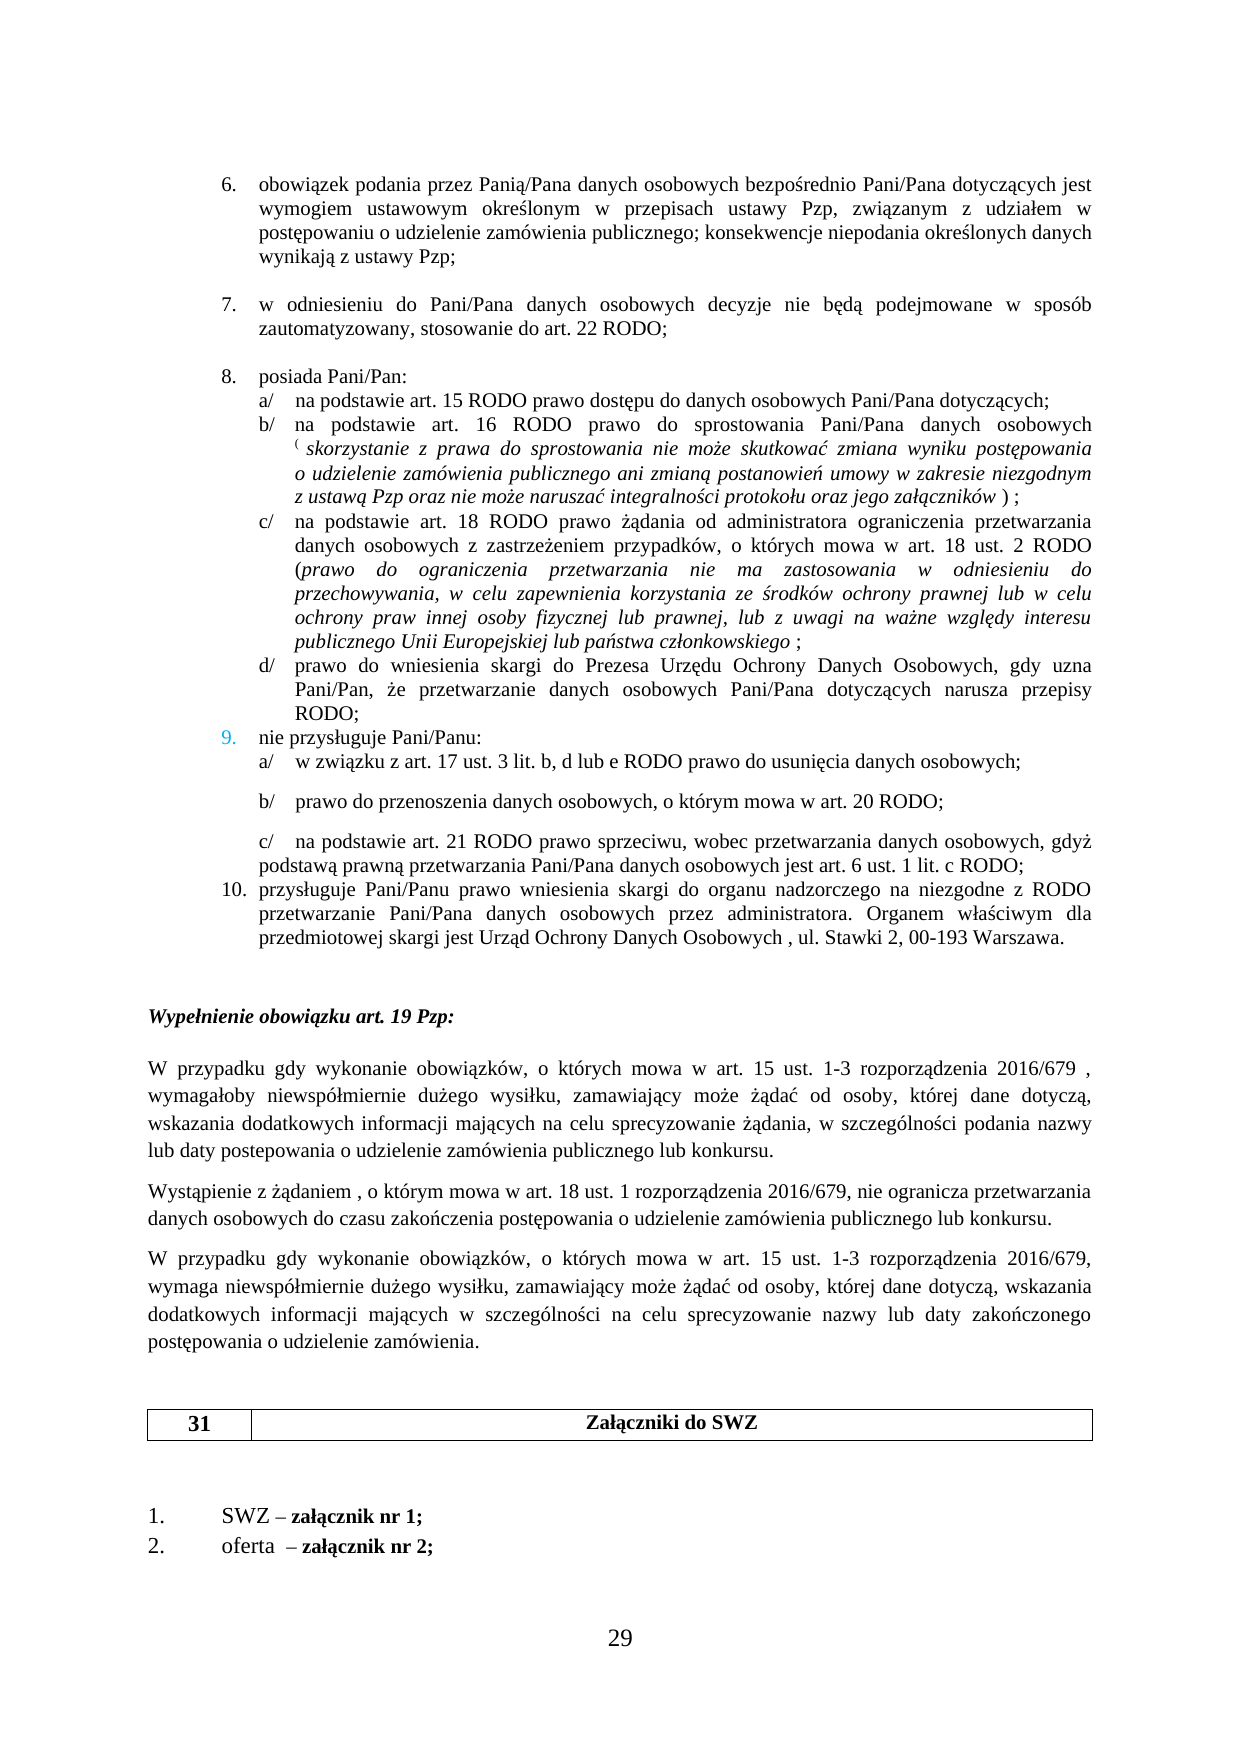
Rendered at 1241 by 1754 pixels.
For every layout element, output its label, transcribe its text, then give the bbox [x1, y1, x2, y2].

list c/ na podstawie art. 18 RODO prawo żądania od administratora ograniczenia przetwarzania danych osobowych z zastrzeżeniem przypadków, o których mowa w art. 18 ust. 2 RODO (prawo do ograniczenia przetwarzania nie ma zastosowania w odniesieniu do przechowywania, w celu zapewnienia korzystania ze środków ochrony prawnej lub w celu ochrony praw innej osoby fizycznej lub prawnej, lub z uwagi na ważne względy interesu publicznego Unii Europejskiej lub państwa członkowskiego ; [258, 508, 1093, 653]
list b/ na podstawie art. 16 RODO prawo do sprostowania Pani/Pana danych osobowych ( skorzystanie z prawa do sprostowania nie może skutkować zmiana wyniku postępowania o udzielenie zamówienia publicznego ani zmianą postanowień umowy w zakresie niezgodnym z ustawą Pzp oraz nie może naruszać integralności protokołu oraz jego załączników ) ; [258, 412, 1093, 508]
list nie przysługuje Pani/Panu: [221, 725, 1093, 749]
table_header Załączniki do SWZ [252, 1410, 1092, 1440]
text W przypadku gdy wykonanie obowiązków, o których mowa w art. 15 ust. 1-3 rozporządzenia 2016/679 , wymagałoby niewspółmiernie dużego wysiłku, zamawiający może żądać od osoby, której dane dotyczą, wskazania dodatkowych informacji mających na celu sprecyzowanie żądania, w szczególności podania nazwy lub daty postepowania o udzielenie zamówienia publicznego lub konkursu. [148, 1056, 1093, 1162]
list posiada Pani/Pan: [221, 364, 1093, 388]
text b/ prawo do przenoszenia danych osobowych, o którym mowa w art. 20 RODO; [185, 789, 1093, 813]
table_header 31 [148, 1410, 251, 1440]
text Wystąpienie z żądaniem , o którym mowa w art. 18 ust. 1 rozporządzenia 2016/679, nie ogranicza przetwarzania danych osobowych do czasu zakończenia postępowania o udzielenie zamówienia publicznego lub konkursu. [148, 1178, 1093, 1230]
list w odniesieniu do Pani/Pana danych osobowych decyzje nie będą podejmowane w sposób zautomatyzowany, stosowanie do art. 22 RODO; [221, 292, 1093, 340]
text 1. SWZ – załącznik nr 1; [275, 1502, 1093, 1528]
list a/ w związku z art. 17 ust. 3 lit. b, d lub e RODO prawo do usunięcia danych osobowych; [221, 749, 1093, 773]
list obowiązek podania przez Panią/Pana danych osobowych bezpośrednio Pani/Pana dotyczących jest wymogiem ustawowym określonym w przepisach ustawy Pzp, związanym z udziałem w postępowaniu o udzielenie zamówienia publicznego; konsekwencje niepodania określonych danych wynikają z ustawy Pzp; [221, 172, 1093, 268]
text 2. oferta – załącznik nr 2; [286, 1532, 1093, 1558]
text W przypadku gdy wykonanie obowiązków, o których mowa w art. 15 ust. 1-3 rozporządzenia 2016/679, wymaga niewspółmiernie dużego wysiłku, zamawiający może żądać od osoby, której dane dotyczą, wskazania dodatkowych informacji mających w szczególności na celu sprecyzowanie nazwy lub daty zakończonego postępowania o udzielenie zamówienia. [148, 1246, 1093, 1353]
list a/ na podstawie art. 15 RODO prawo dostępu do danych osobowych Pani/Pana dotyczących; [221, 388, 1093, 412]
list Wypełnienie obowiązku art. 19 Pzp: [148, 1004, 1093, 1028]
list c/ na podstawie art. 21 RODO prawo sprzeciwu, wobec przetwarzania danych osobowych, gdyż podstawą prawną przetwarzania Pani/Pana danych osobowych jest art. 6 ust. 1 lit. c RODO; [258, 828, 1093, 877]
list przysługuje Pani/Panu prawo wniesienia skargi do organu nadzorczego na niezgodne z RODO przetwarzanie Pani/Pana danych osobowych przez administratora. Organem właściwym dla przedmiotowej skargi jest Urząd Ochrony Danych Osobowych , ul. Stawki 2, 00-193 Warszawa. [221, 877, 1093, 949]
list d/ prawo do wniesienia skargi do Prezesa Urzędu Ochrony Danych Osobowych, gdy uzna Pani/Pan, że przetwarzanie danych osobowych Pani/Pana dotyczących narusza przepisy RODO; [258, 653, 1093, 725]
